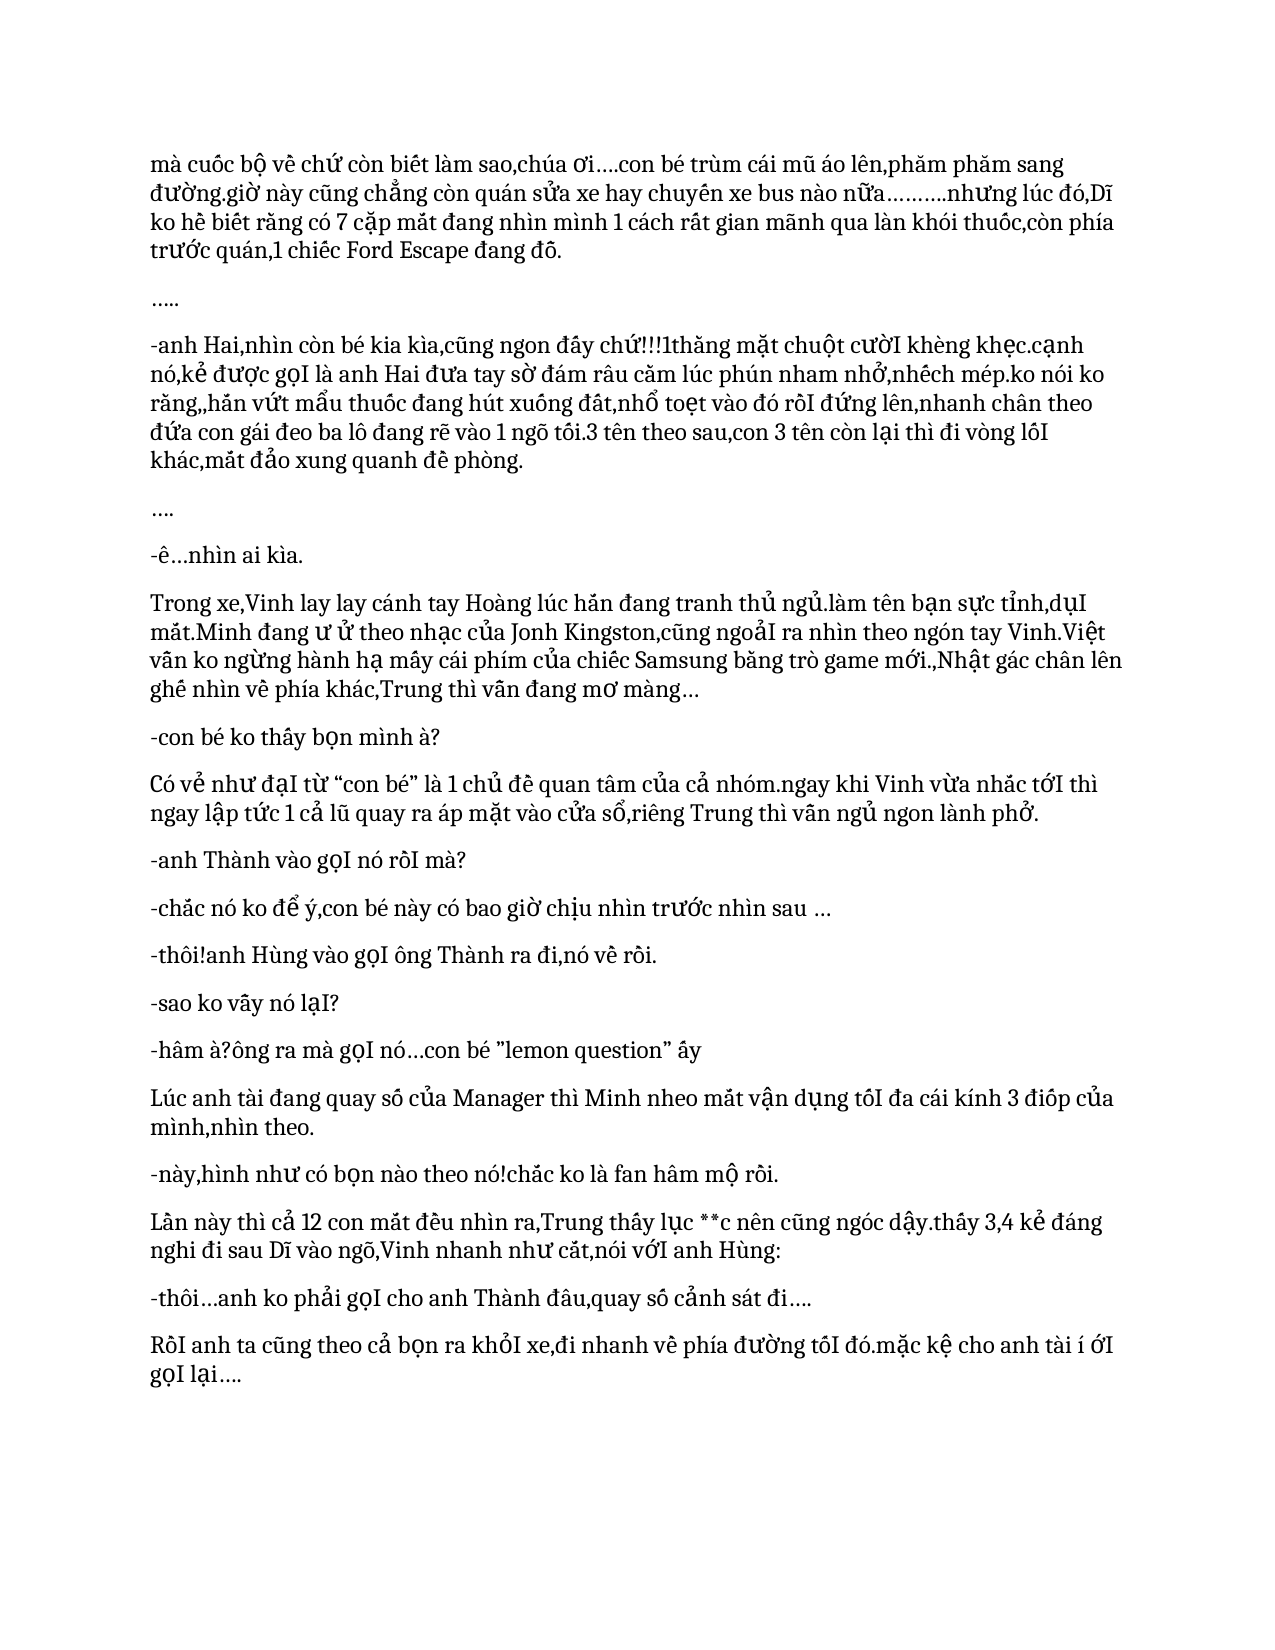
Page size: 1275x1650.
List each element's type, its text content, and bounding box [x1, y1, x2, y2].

text -thôi…anh ko phải gọI cho anh Thành đâu,quay số cảnh sát đi…. [150, 1284, 1125, 1312]
text -ê…nhìn ai kìa. [150, 541, 1125, 570]
text -anh Hai,nhìn còn bé kia kìa,cũng ngon đấy chứ!!!1thằng mặt chuột cườI khèng khẹc.cạnh nó,kẻ được gọI là anh Hai đưa tay sờ đám râu cằm lúc phún nham nhở,nhếch mép.ko nói ko rằng,,hắn vứt mẩu thuốc đang hút xuống đất,nhổ toẹt vào đó rồI đứng lên,nhanh chân theo đứa con gái đeo ba lô đang rẽ vào 1 ngõ tối.3 tên theo sau,con 3 tên còn lại thì đi vòng lốI khác,mắt đảo xung quanh đề phòng. [150, 331, 1125, 475]
text -thôi!anh Hùng vào gọI ông Thành ra đi,nó về rồi. [150, 941, 1125, 970]
text Có vẻ như đạI từ “con bé” là 1 chủ đề quan tâm của cả nhóm.ngay khi Vinh vừa nhắc tớI thì ngay lập tức 1 cả lũ quay ra áp mặt vào cửa sổ,riêng Trung thì vẫn ngủ ngon lành phở. [150, 770, 1125, 827]
text -này,hình như có bọn nào theo nó!chắc ko là fan hâm mộ rồi. [150, 1160, 1125, 1189]
text -anh Thành vào gọI nó rồI mà? [150, 846, 1125, 875]
text -sao ko vẫy nó lạI? [150, 989, 1125, 1017]
text RồI anh ta cũng theo cả bọn ra khỏI xe,đi nhanh về phía đường tốI đó.mặc kệ cho anh tài í ớI gọI lại…. [150, 1331, 1125, 1446]
text Lần này thì cả 12 con mắt đều nhìn ra,Trung thấy lục **c nên cũng ngóc dậy.thấy 3,4 kẻ đáng nghi đi sau Dĩ vào ngõ,Vinh nhanh như cắt,nói vớI anh Hùng: [150, 1207, 1125, 1265]
text -con bé ko thấy bọn mình à? [150, 722, 1125, 751]
text ….. [150, 284, 1125, 312]
text Trong xe,Vinh lay lay cánh tay Hoàng lúc hắn đang tranh thủ ngủ.làm tên bạn sực tỉnh,dụI mắt.Minh đang ư ử theo nhạc của Jonh Kingston,cũng ngoảI ra nhìn theo ngón tay Vinh.Việt vẫn ko ngừng hành hạ mấy cái phím của chiếc Samsung bằng trò game mới.,Nhật gác chân lên ghế nhìn về phía khác,Trung thì vẫn đang mơ màng… [150, 589, 1125, 704]
text -chắc nó ko để ý,con bé này có bao giờ chịu nhìn trước nhìn sau … [150, 894, 1125, 922]
text Lúc anh tài đang quay số của Manager thì Minh nheo mắt vận dụng tốI đa cái kính 3 điốp của mình,nhìn theo. [150, 1084, 1125, 1141]
text …. [150, 494, 1125, 522]
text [150, 150, 1125, 265]
text -hâm à?ông ra mà gọI nó…con bé ”lemon question” ấy [150, 1036, 1125, 1065]
